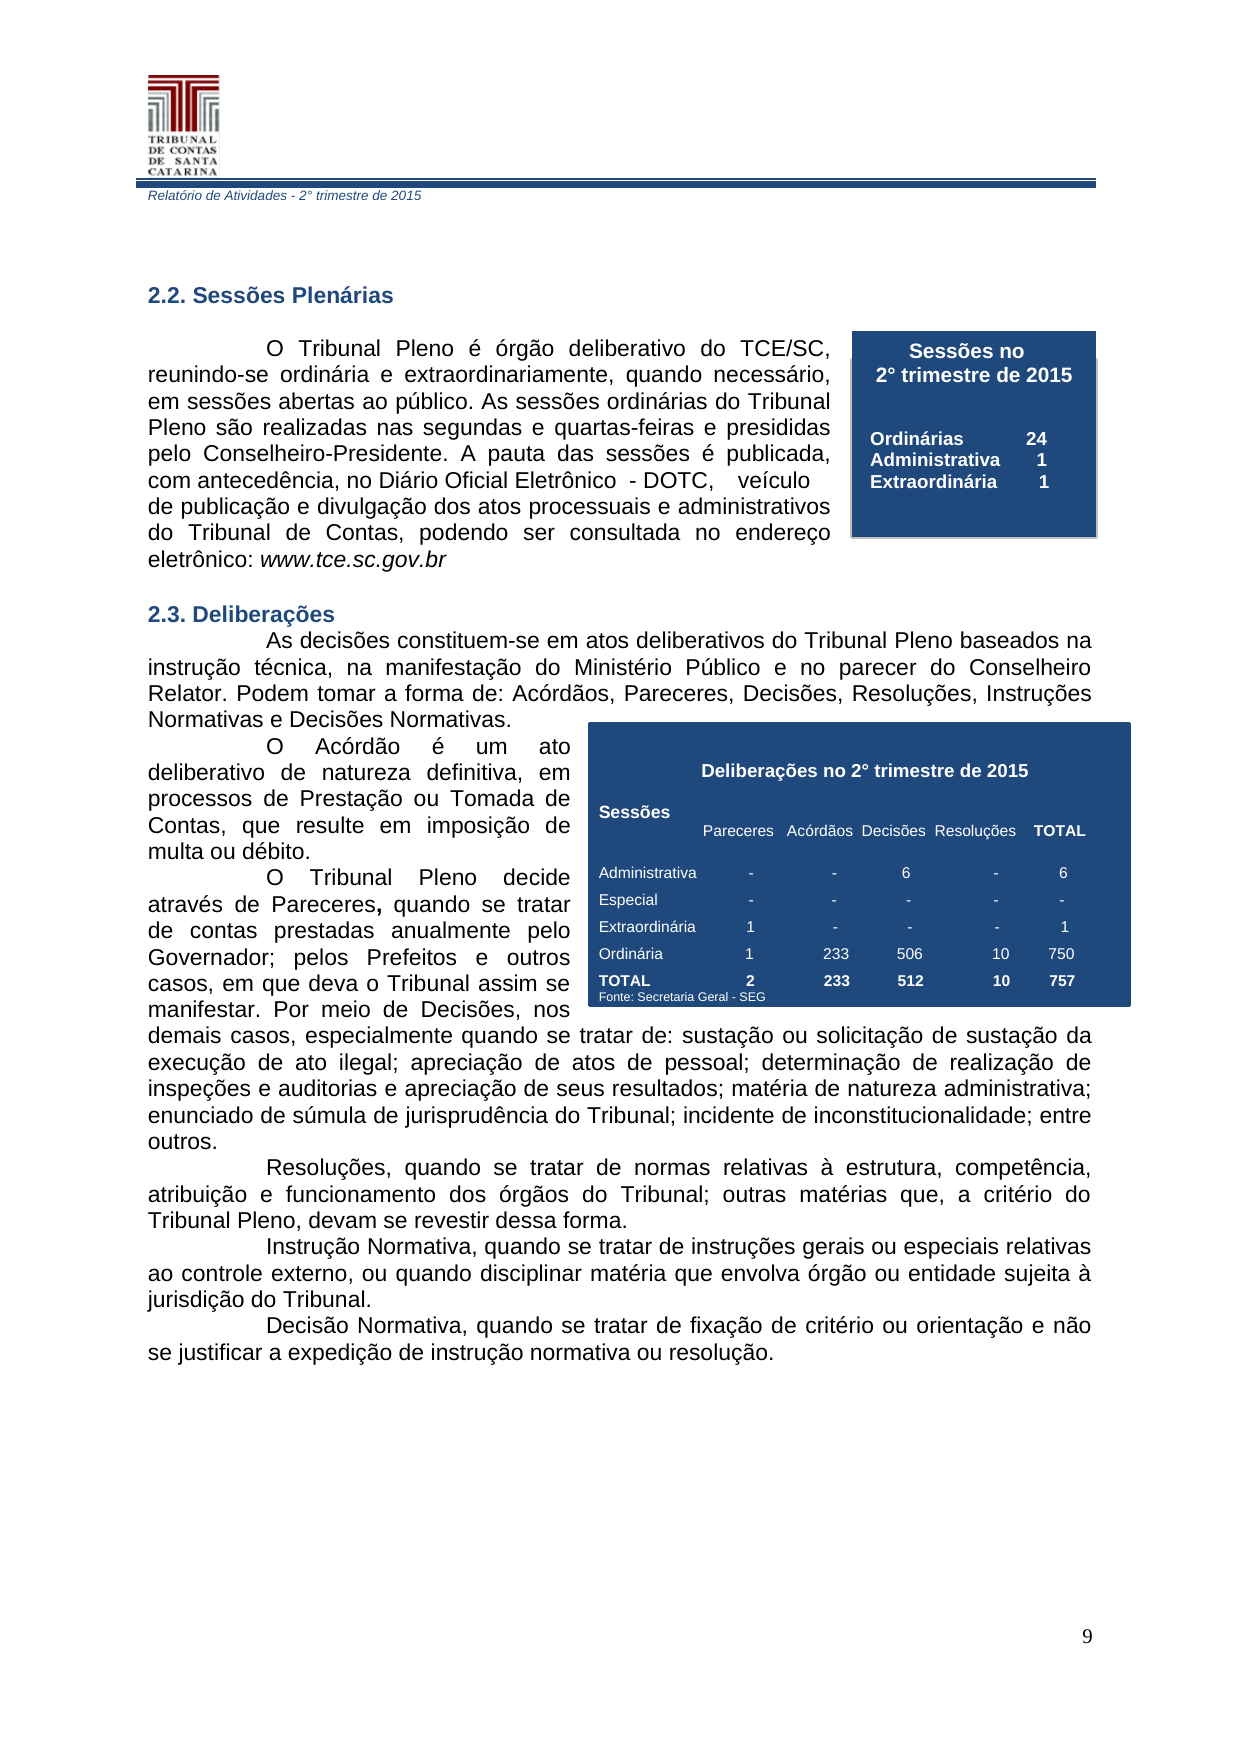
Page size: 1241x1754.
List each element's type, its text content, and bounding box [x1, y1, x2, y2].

text O Acórdão é um ato deliberativo de natureza definitiva, em processos de Prestação ou Tomada de Contas, que resulte em imposição de multa ou débito. [148, 733, 1092, 864]
subtitle 2.2. Sessões Plenárias [148, 282, 1092, 308]
picture [147, 75, 221, 179]
text Instrução Normativa, quando se tratar de instruções gerais ou especiais relativas ao controle externo, ou quando disciplinar matéria que envolva órgão ou entidade sujeita à jurisdição do Tribunal. [148, 1233, 1092, 1312]
text O Tribunal Pleno decide através de Pareceres, quando se tratar de contas prestadas anualmente pelo Governador; pelos Prefeitos e outros casos, em que deva o Tribunal assim se manifestar. Por meio de Decisões, nos demais casos, especialmente quando se tratar de: sustação ou solicitação de sustação da execução de ato ilegal; apreciação de atos de pessoal; determinação de realização de inspeções e auditorias e apreciação de seus resultados; matéria de natureza administrativa; enunciado de súmula de jurisprudência do Tribunal; incidente de inconstitucionalidade; entre outros. [148, 864, 1092, 1154]
text O Tribunal Pleno é órgão deliberativo do TCE/SC, reunindo-se ordinária e extraordinariamente, quando necessário, em sessões abertas ao público. As sessões ordinárias do Tribunal Pleno são realizadas nas segundas e quartas-feiras e presididas pelo Conselheiro-Presidente. A pauta das sessões é publicada, com antecedência, no Diário Oficial Eletrônico - DOTC, veículo de publicação e divulgação dos atos processuais e administrativos do Tribunal de Contas, podendo ser consultada no endereço eletrônico: www.tce.sc.gov.br [148, 335, 1092, 572]
text Decisão Normativa, quando se tratar de fixação de critério ou orientação e não se justificar a expedição de instrução normativa ou resolução. [148, 1312, 1092, 1365]
text As decisões constituem-se em atos deliberativos do Tribunal Pleno baseados na instrução técnica, na manifestação do Ministério Público e no parecer do Conselheiro Relator. Podem tomar a forma de: Acórdãos, Pareceres, Decisões, Resoluções, Instruções Normativas e Decisões Normativas. [148, 627, 1092, 733]
subtitle 2.3. Deliberações [148, 601, 1092, 627]
text Resoluções, quando se tratar de normas relativas à estrutura, competência, atribuição e funcionamento dos órgãos do Tribunal; outras matérias que, a critério do Tribunal Pleno, devam se revestir dessa forma. [148, 1154, 1092, 1233]
